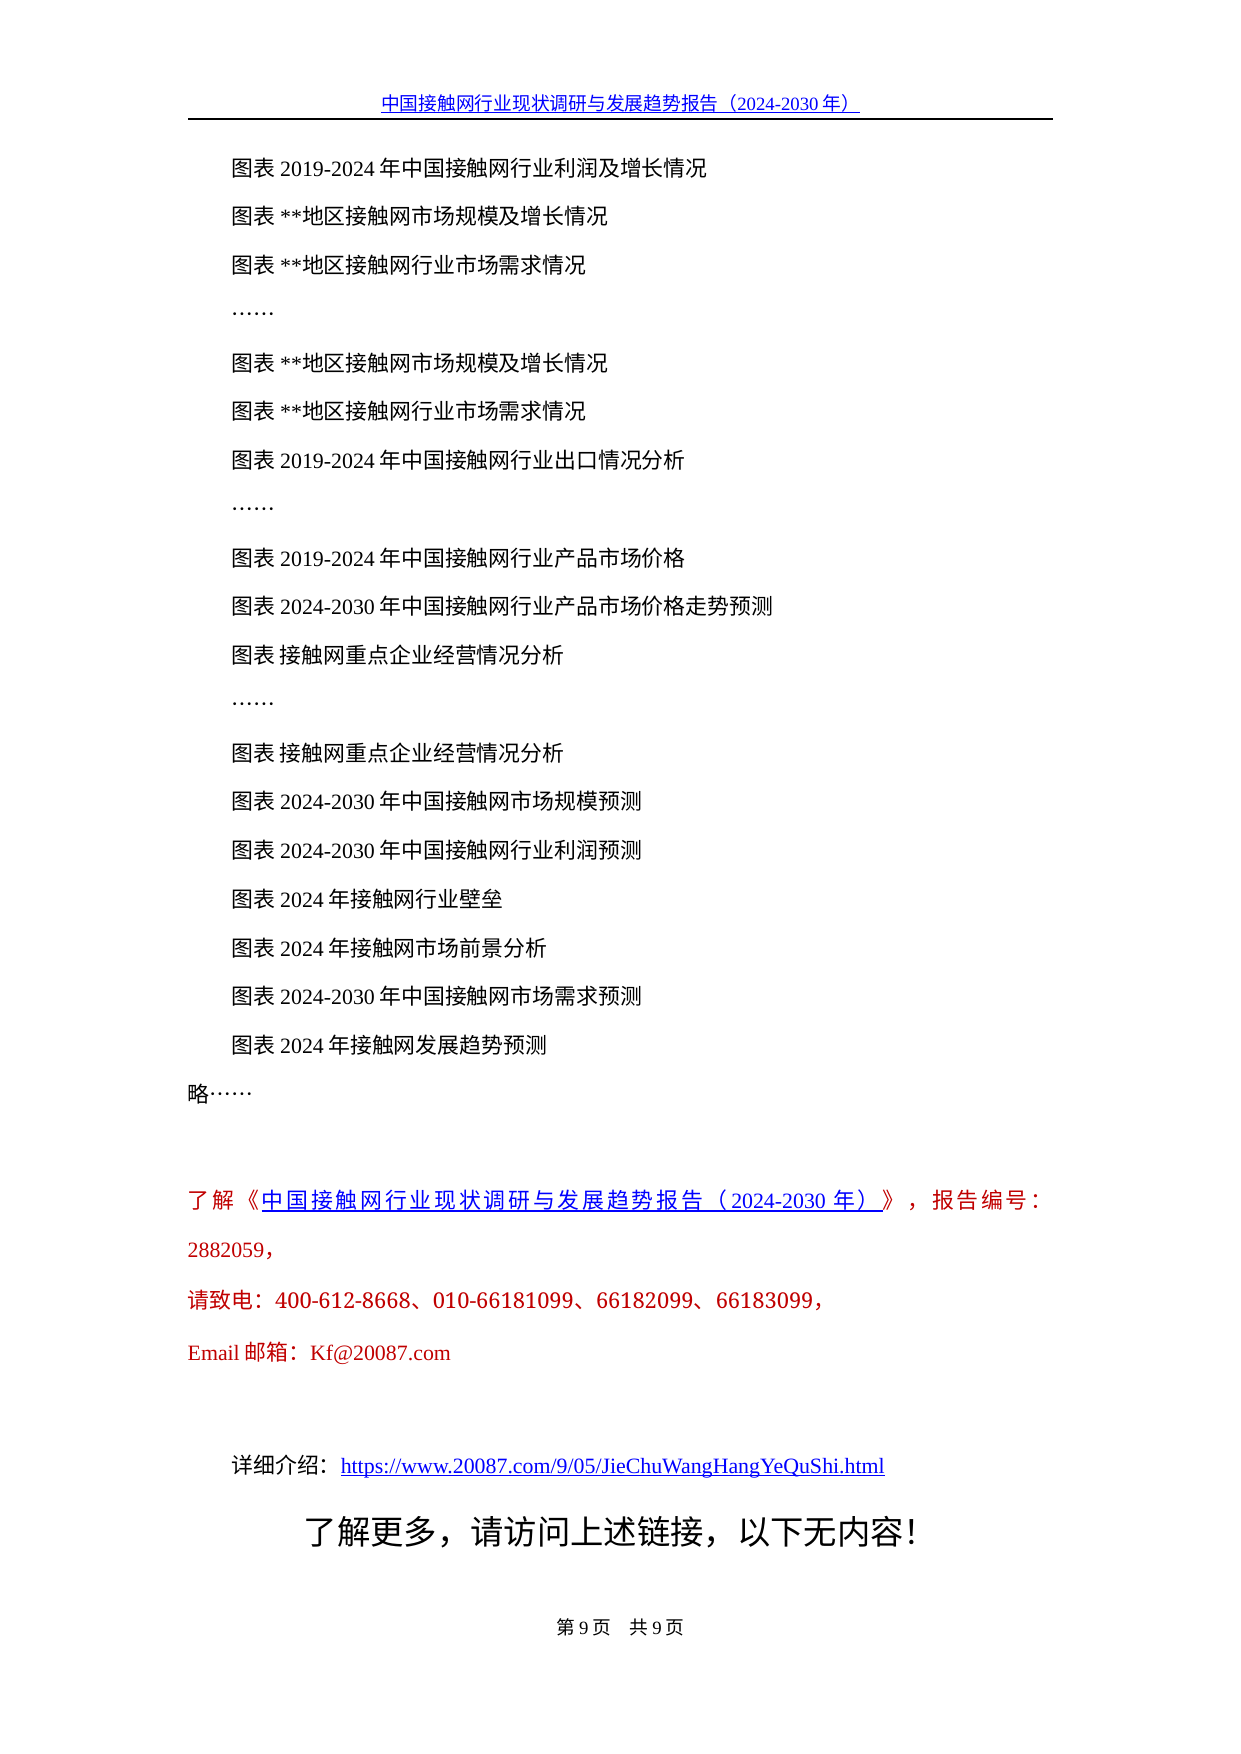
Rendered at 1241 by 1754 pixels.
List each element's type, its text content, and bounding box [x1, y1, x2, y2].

title 了解更多，请访问上述链接，以下无内容！ [187, 1498, 1053, 1563]
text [187, 150, 1053, 1109]
text 请致电：400-612-8668、010-66181099、66182099、66183099， [187, 1283, 1053, 1316]
text 了解《中国接触网行业现状调研与发展趋势报告（2024-2030年）》，报告编号：2882059， [187, 1183, 1053, 1264]
text 详细介绍：https://www.20087.com/9/05/JieChuWangHangYeQuShi.html [187, 1448, 1053, 1480]
text Email邮箱：Kf@20087.com [187, 1335, 1053, 1367]
